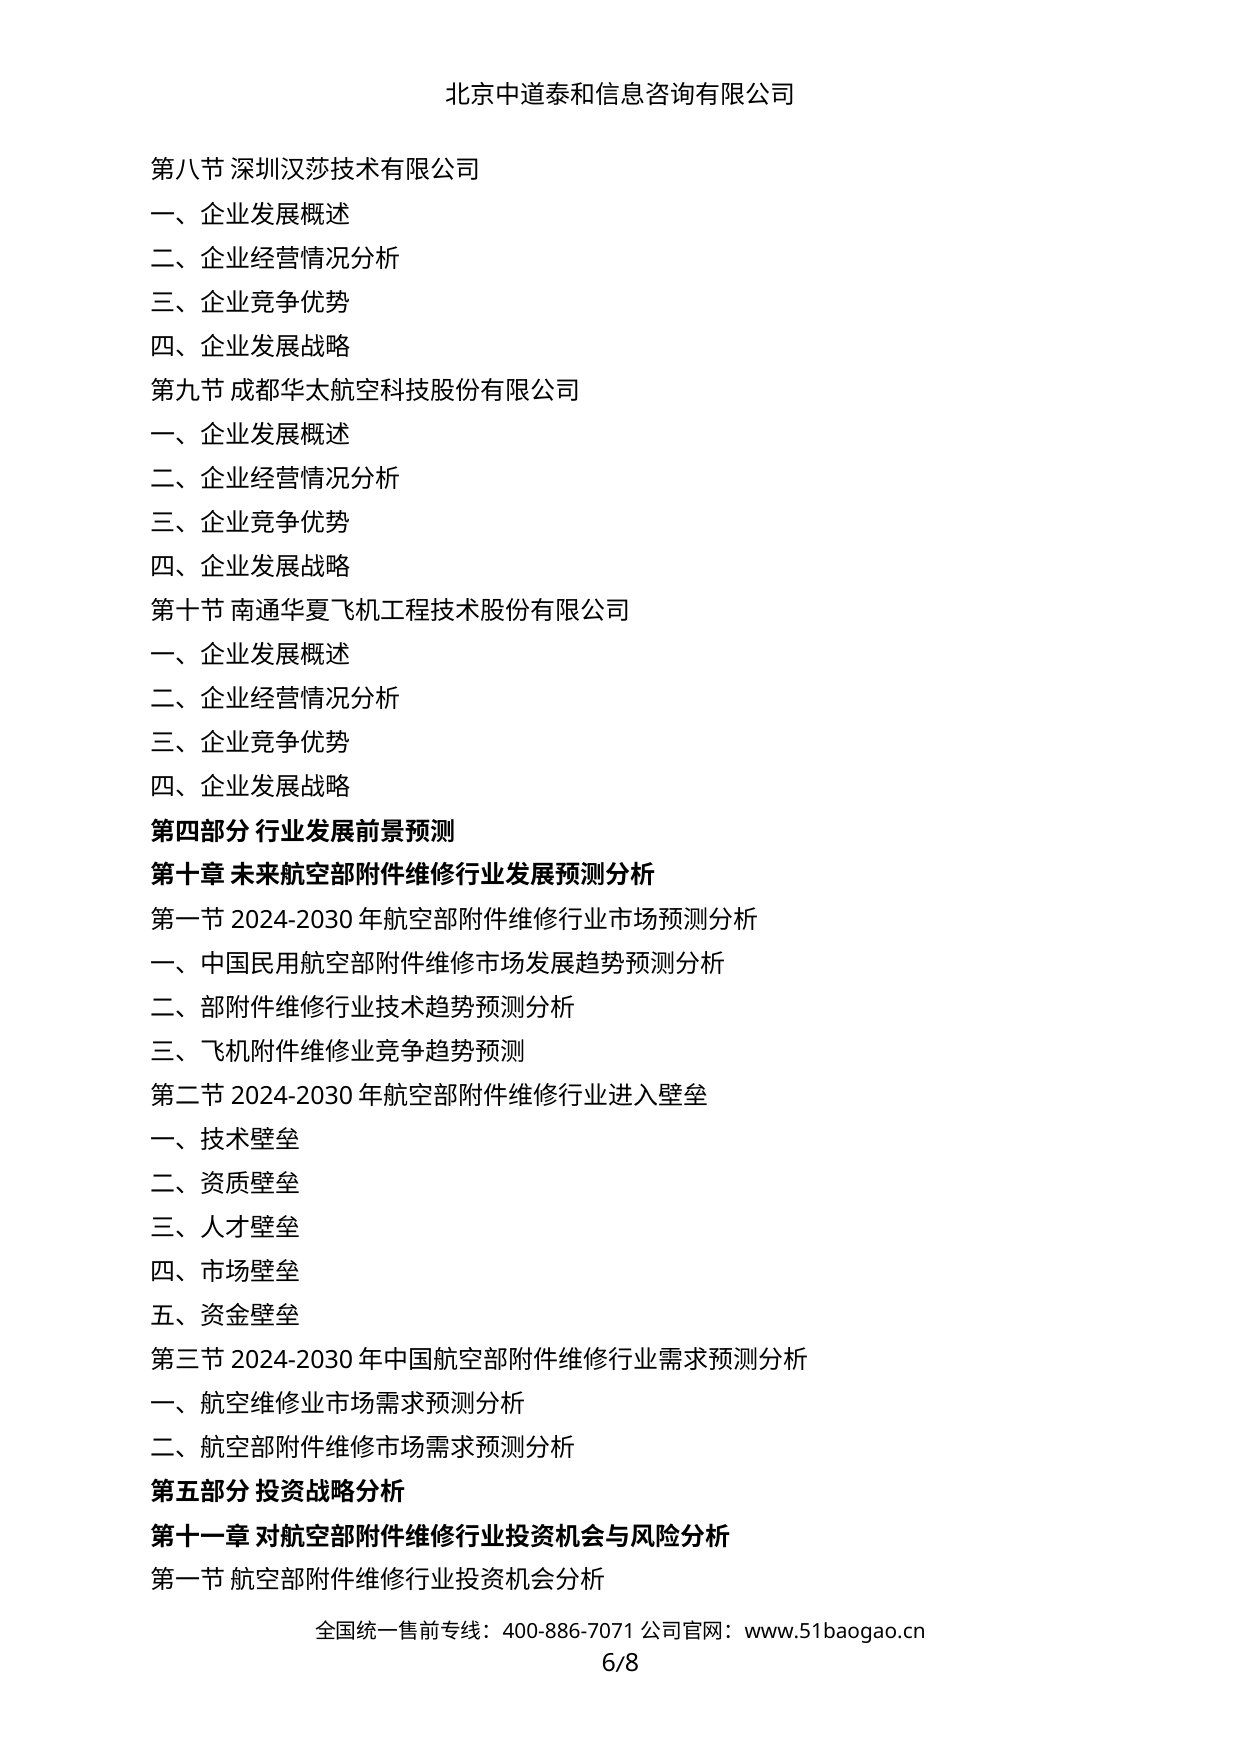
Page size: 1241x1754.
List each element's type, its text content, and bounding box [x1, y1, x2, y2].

text 三、人才壁垒 [150, 1207, 1090, 1244]
text 一、企业发展概述 [150, 635, 1090, 671]
text 二、企业经营情况分析 [150, 679, 1090, 715]
text 第一节 航空部附件维修行业投资机会分析 [150, 1560, 1090, 1596]
text 四、市场壁垒 [150, 1252, 1090, 1288]
text 一、企业发展概述 [150, 194, 1090, 230]
text 一、航空维修业市场需求预测分析 [150, 1384, 1090, 1420]
text 第十章 未来航空部附件维修行业发展预测分析 [150, 855, 1090, 891]
text 三、企业竞争优势 [150, 723, 1090, 759]
text 第十节 南通华夏飞机工程技术股份有限公司 [150, 591, 1090, 627]
text 四、企业发展战略 [150, 767, 1090, 803]
text 四、企业发展战略 [150, 326, 1090, 362]
text 第一节 2024-2030年航空部附件维修行业市场预测分析 [150, 899, 1090, 935]
text 五、资金壁垒 [150, 1296, 1090, 1332]
text 三、飞机附件维修业竞争趋势预测 [150, 1031, 1090, 1067]
text 三、企业竞争优势 [150, 282, 1090, 318]
text 二、资质壁垒 [150, 1163, 1090, 1200]
text 二、部附件维修行业技术趋势预测分析 [150, 987, 1090, 1023]
text 第十一章 对航空部附件维修行业投资机会与风险分析 [150, 1516, 1090, 1552]
text 二、企业经营情况分析 [150, 458, 1090, 495]
text 二、航空部附件维修市场需求预测分析 [150, 1428, 1090, 1464]
text 第三节 2024-2030年中国航空部附件维修行业需求预测分析 [150, 1340, 1090, 1376]
text 四、企业发展战略 [150, 547, 1090, 583]
text 一、技术壁垒 [150, 1119, 1090, 1156]
text 一、中国民用航空部附件维修市场发展趋势预测分析 [150, 943, 1090, 979]
text 第八节 深圳汉莎技术有限公司 [150, 150, 1090, 186]
text 一、企业发展概述 [150, 414, 1090, 451]
text 第二节 2024-2030年航空部附件维修行业进入壁垒 [150, 1075, 1090, 1112]
text 第五部分 投资战略分析 [150, 1472, 1090, 1508]
text 第九节 成都华太航空科技股份有限公司 [150, 370, 1090, 407]
text 二、企业经营情况分析 [150, 238, 1090, 274]
text 第四部分 行业发展前景预测 [150, 811, 1090, 847]
text 三、企业竞争优势 [150, 502, 1090, 539]
